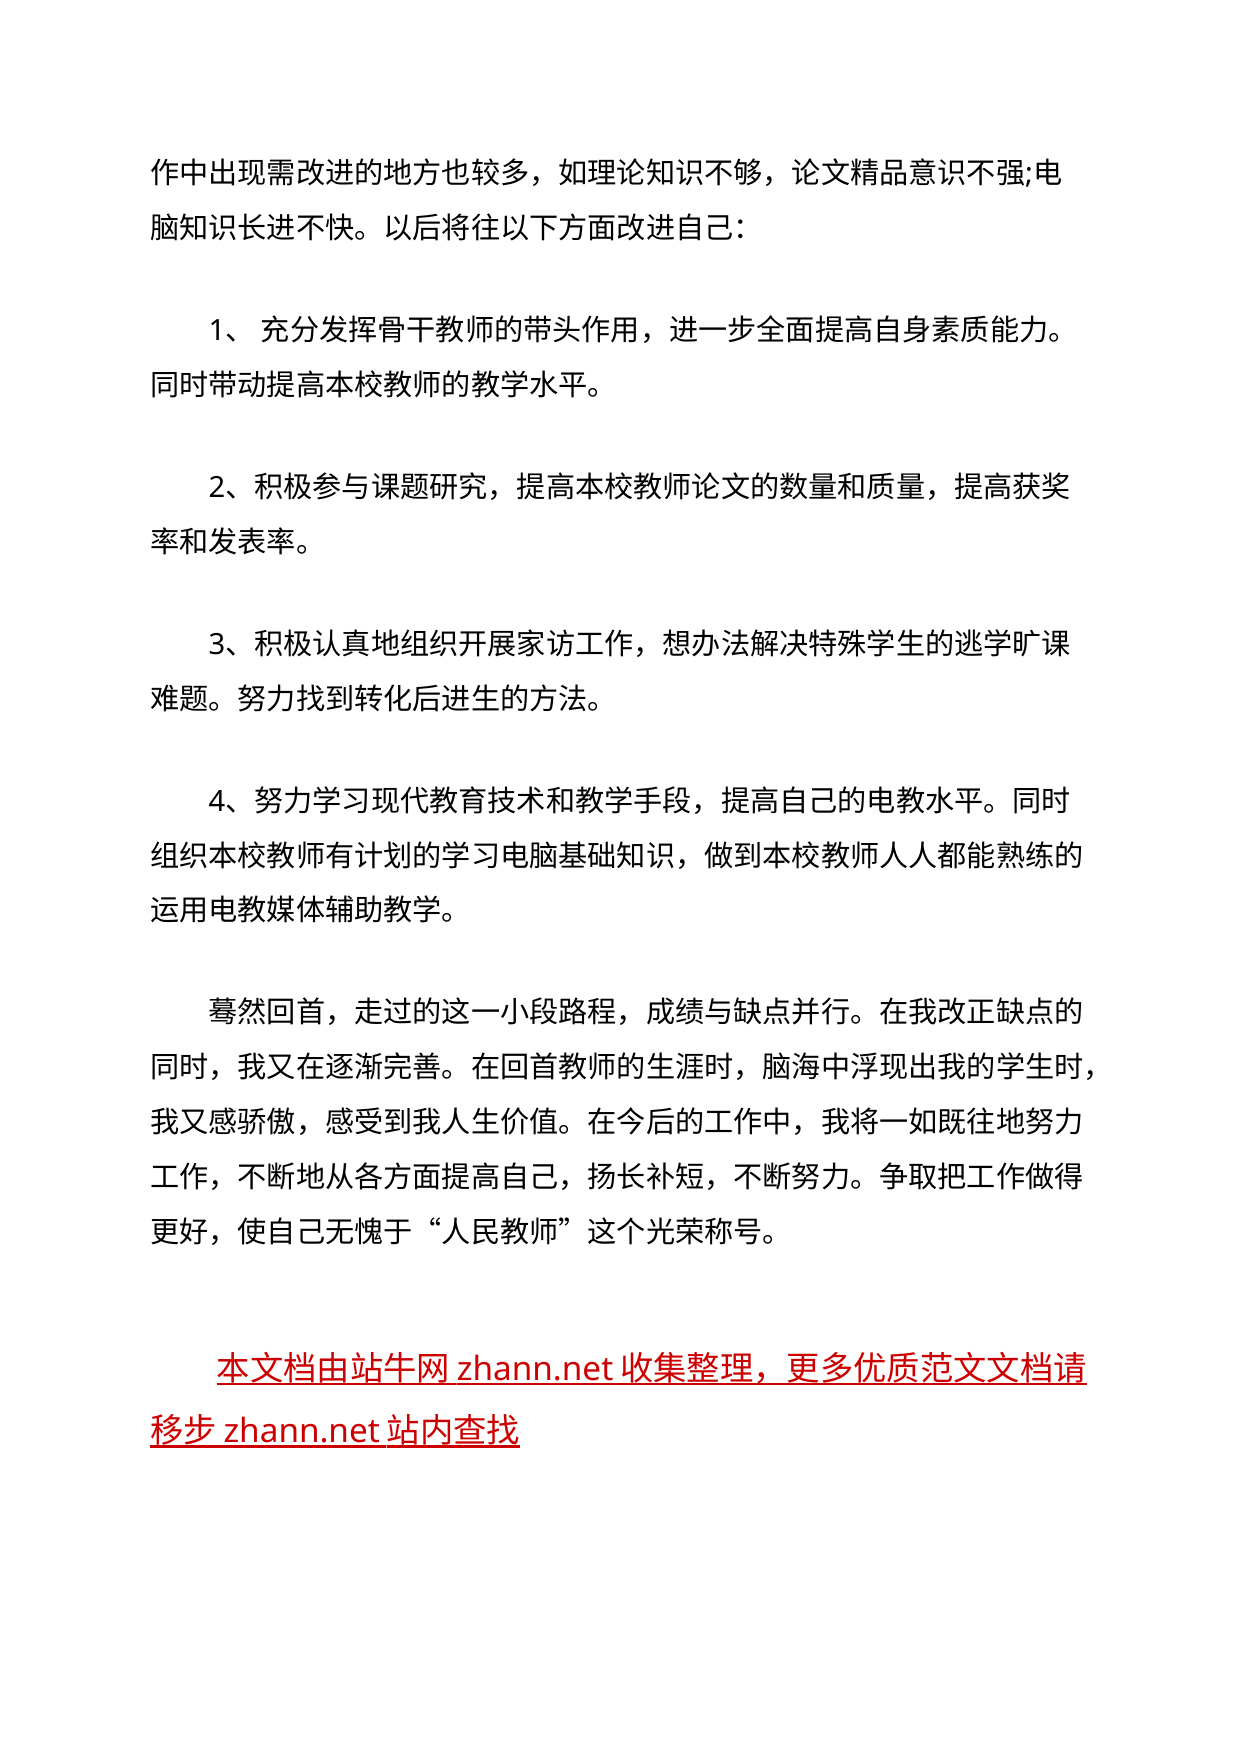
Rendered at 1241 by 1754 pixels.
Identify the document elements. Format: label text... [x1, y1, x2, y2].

text 2、积极参与课题研究，提高本校教师论文的数量和质量，提高获奖率和发表率。 [150, 463, 1090, 561]
text 本文档由站牛网zhann.net收集整理，更多优质范文文档请移步zhann.net站内查找 [150, 1341, 1090, 1453]
text 4、努力学习现代教育技术和教学手段，提高自己的电教水平。同时组织本校教师有计划的学习电脑基础知识，做到本校教师人人都能熟练的运用电教媒体辅助教学。 [150, 777, 1090, 929]
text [150, 150, 1090, 247]
text 蓦然回首，走过的这一小段路程，成绩与缺点并行。在我改正缺点的同时，我又在逐渐完善。在回首教师的生涯时，脑海中浮现出我的学生时，我又感骄傲，感受到我人生价值。在今后的工作中，我将一如既往地努力工作，不断地从各方面提高自己，扬长补短，不断努力。争取把工作做得更好，使自己无愧于“人民教师”这个光荣称号。 [150, 989, 1090, 1251]
text 3、积极认真地组织开展家访工作，想办法解决特殊学生的逃学旷课难题。努力找到转化后进生的方法。 [150, 620, 1090, 718]
text 1、 充分发挥骨干教师的带头作用，进一步全面提高自身素质能力。同时带动提高本校教师的教学水平。 [150, 307, 1090, 404]
